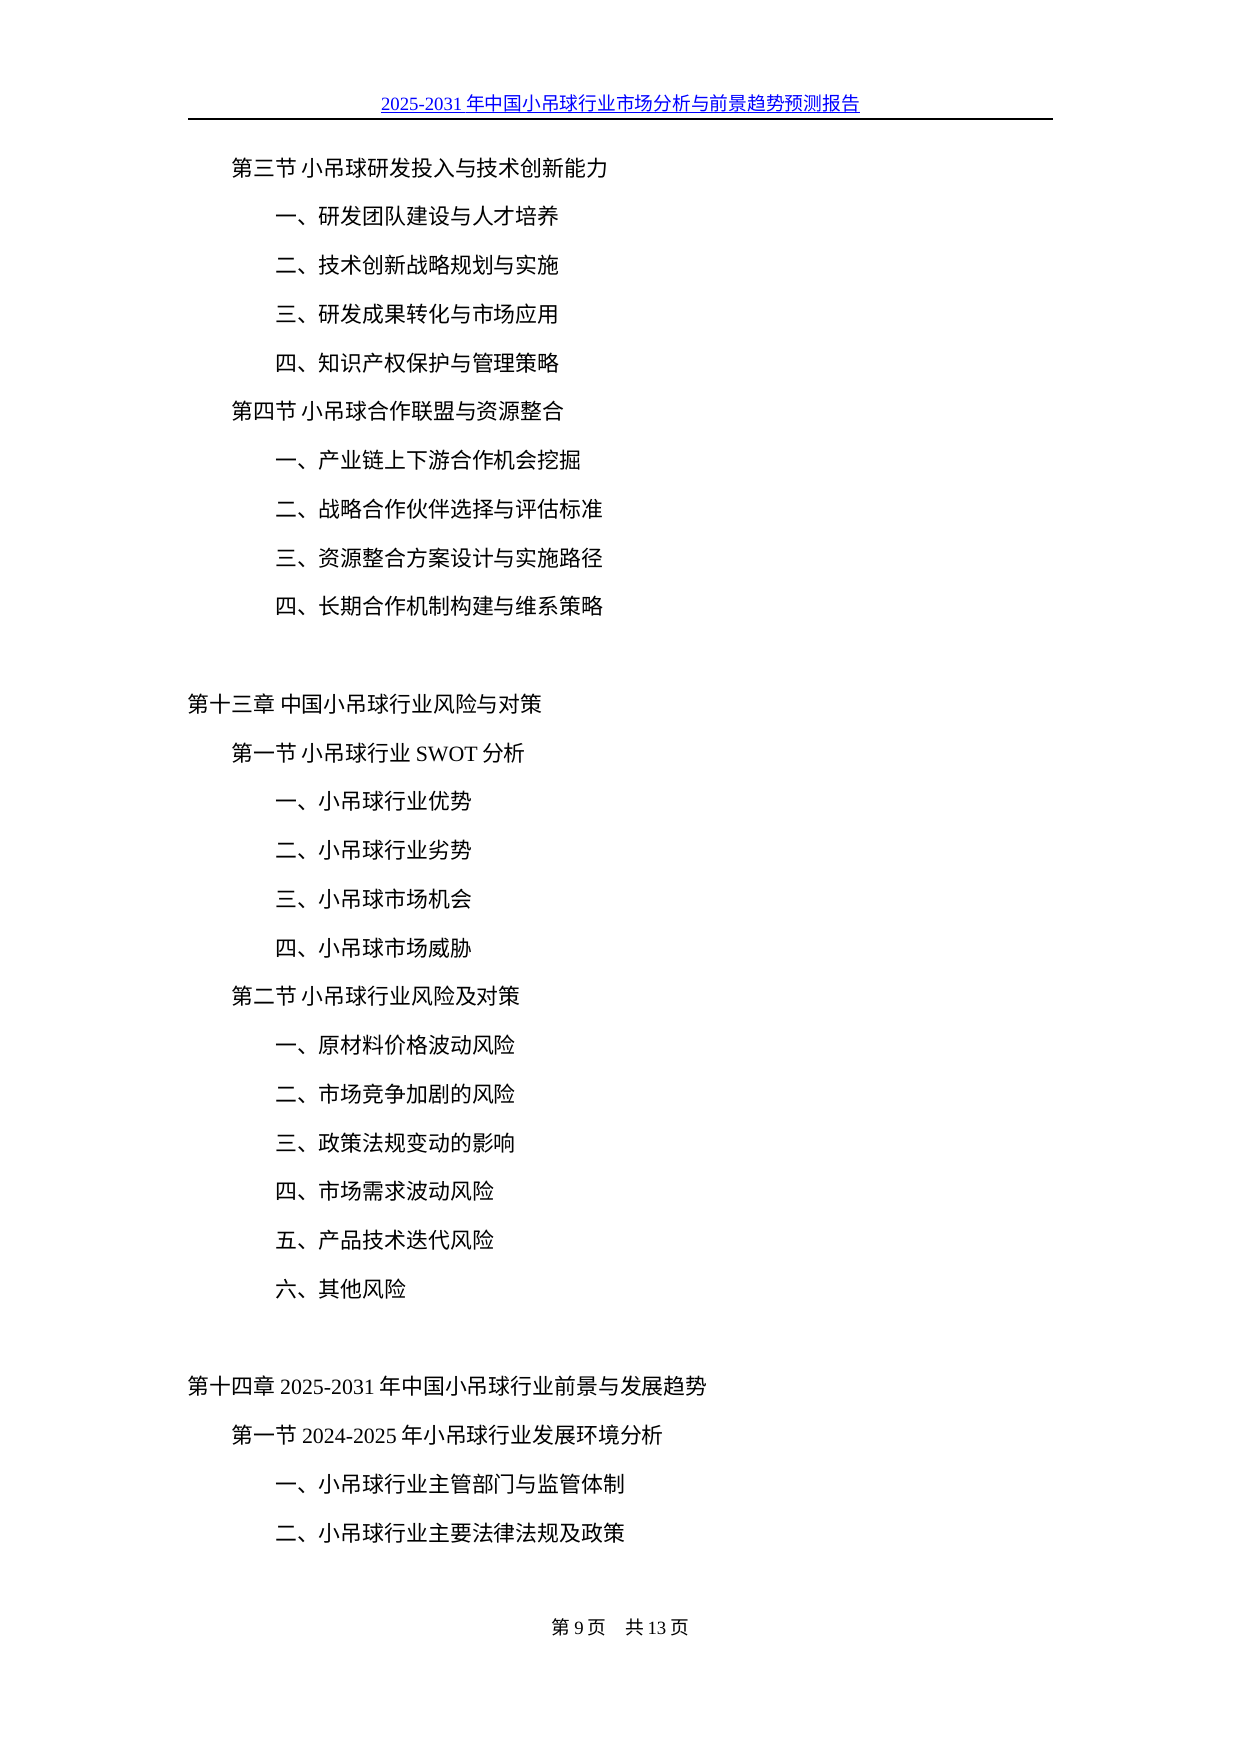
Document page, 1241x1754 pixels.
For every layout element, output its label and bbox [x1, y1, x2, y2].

text [187, 150, 1053, 1548]
